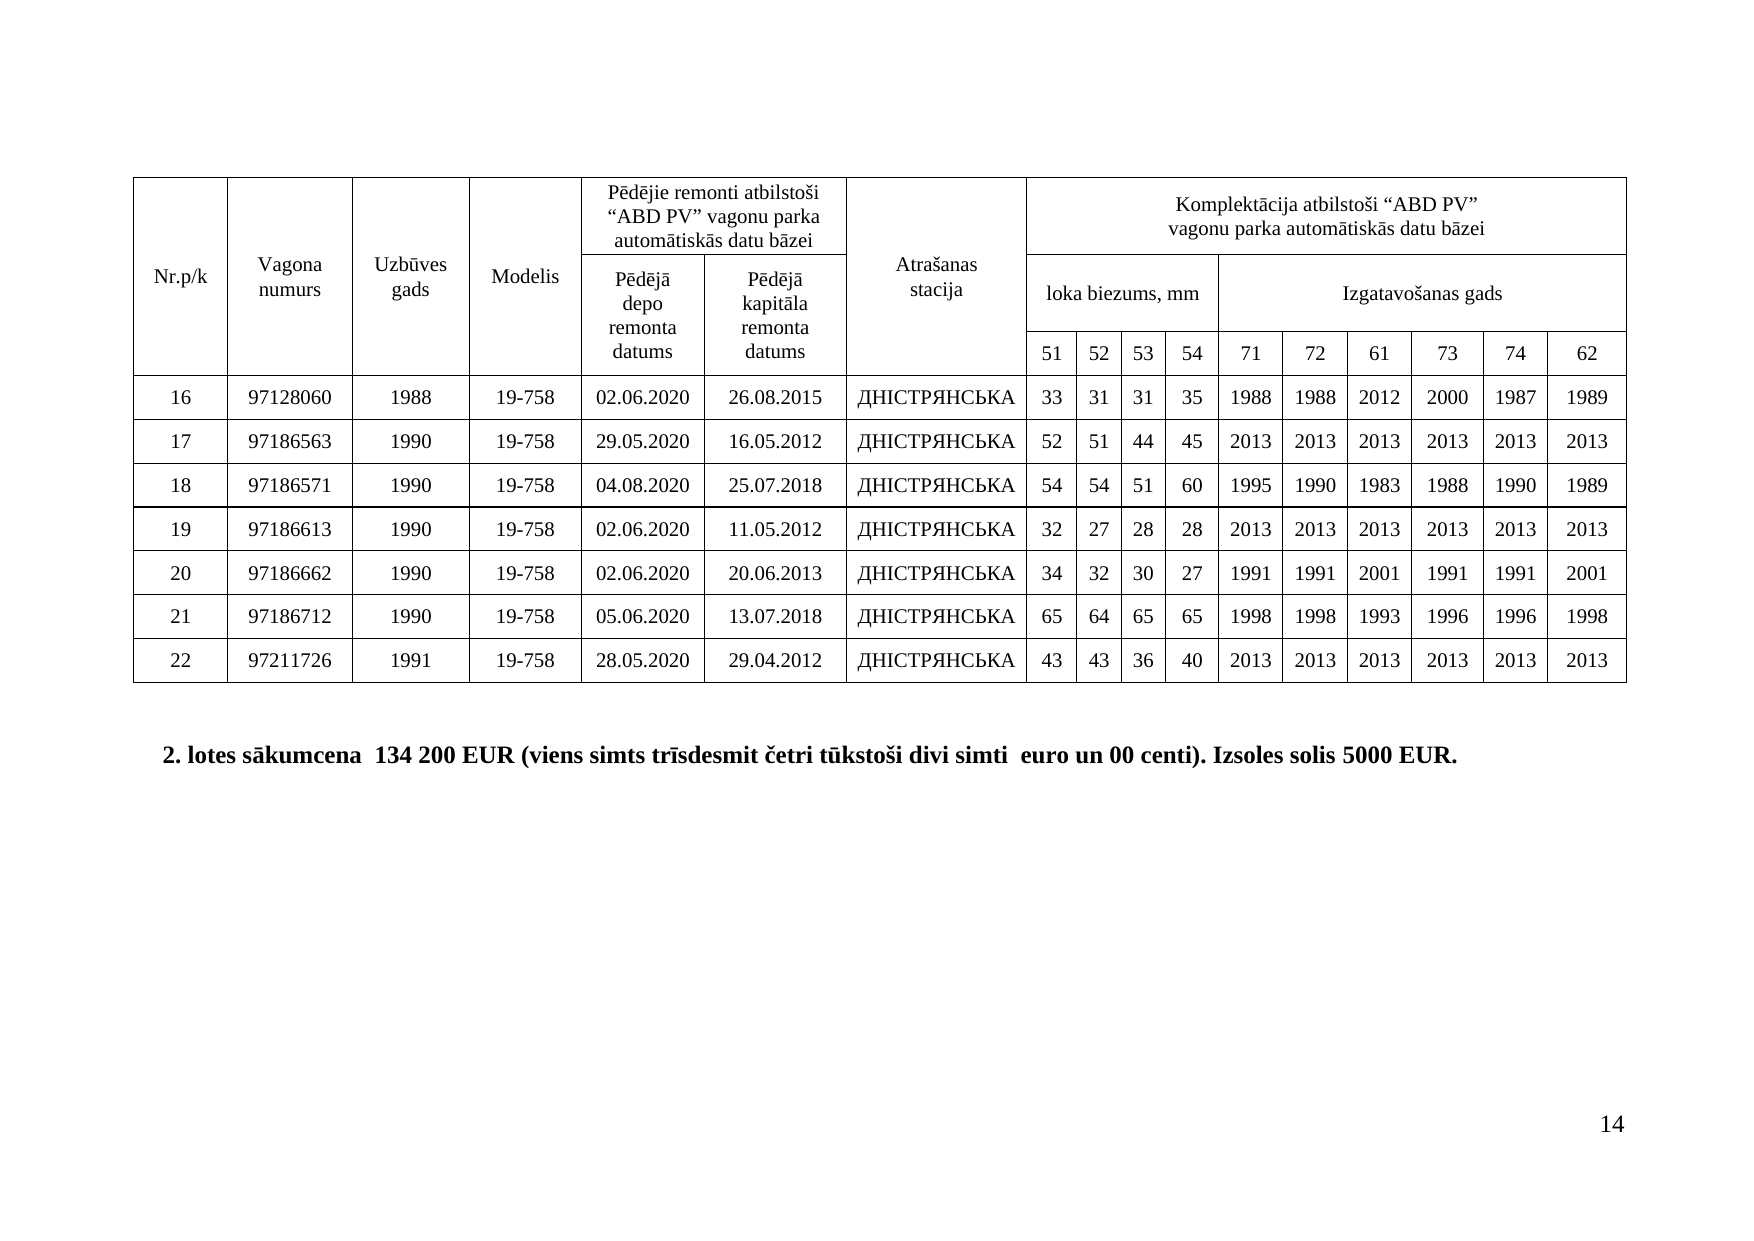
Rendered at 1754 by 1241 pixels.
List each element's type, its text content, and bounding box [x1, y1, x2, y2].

table_cell 02.06.2020 [582, 508, 704, 550]
table_cell 54 [1077, 464, 1121, 506]
table_cell 2013 [1412, 639, 1483, 682]
table_header Uzbūves gads [353, 178, 469, 375]
table_cell 36 [1122, 639, 1165, 682]
table_cell 2013 [1484, 508, 1547, 550]
table_cell 97186712 [228, 595, 352, 638]
table_cell 1991 [353, 639, 469, 682]
table_cell 97128060 [228, 376, 352, 419]
table_cell 31 [1077, 376, 1121, 419]
table_cell 51 [1077, 420, 1121, 462]
table_cell 28 [1122, 508, 1165, 550]
table_cell 60 [1166, 464, 1218, 506]
table_cell 35 [1166, 376, 1218, 419]
table_cell 02.06.2020 [582, 551, 704, 594]
table_cell 16.05.2012 [705, 420, 846, 462]
table_cell 54 [1027, 464, 1076, 506]
table_cell 16 [134, 376, 227, 419]
table_header Atrašanas stacija [847, 178, 1026, 375]
table_cell 19-758 [470, 639, 581, 682]
table_cell 2013 [1412, 508, 1483, 550]
table_cell 34 [1027, 551, 1076, 594]
table_cell 40 [1166, 639, 1218, 682]
table_header Vagona numurs [228, 178, 352, 375]
table_cell 30 [1122, 551, 1165, 594]
table_cell 1991 [1484, 551, 1547, 594]
table_cell 1987 [1484, 376, 1547, 419]
table_cell ДНІСТРЯНСЬКА [847, 639, 1026, 682]
table_header Modelis [470, 178, 581, 375]
table_cell 97211726 [228, 639, 352, 682]
table_cell 19-758 [470, 551, 581, 594]
table_cell 1998 [1548, 595, 1626, 638]
table_cell 19-758 [470, 508, 581, 550]
table_cell 2013 [1283, 508, 1347, 550]
table_cell 1991 [1283, 551, 1347, 594]
table_cell 29.04.2012 [705, 639, 846, 682]
table_cell 2013 [1348, 639, 1411, 682]
table_cell 20.06.2013 [705, 551, 846, 594]
table_cell 32 [1077, 551, 1121, 594]
table_cell Pēdējā depo remonta datums [582, 255, 704, 375]
table_cell 1998 [1219, 595, 1282, 638]
table_cell 72 [1283, 332, 1347, 375]
table_cell 2013 [1219, 420, 1282, 462]
table_cell 1988 [1412, 464, 1483, 506]
table_cell 1990 [353, 595, 469, 638]
table_cell Izgatavošanas gads [1219, 255, 1626, 331]
table_cell 51 [1122, 464, 1165, 506]
table_cell 29.05.2020 [582, 420, 704, 462]
table_cell 54 [1166, 332, 1218, 375]
table_cell 97186662 [228, 551, 352, 594]
table_cell 1989 [1548, 464, 1626, 506]
table_cell ДНІСТРЯНСЬКА [847, 420, 1026, 462]
text 2. lotes sākumcena 134 200 EUR (viens simts trīsdesmit četri tūkstoši divi simti euro un 00 centi). Izsoles solis 5000 EUR. [133, 740, 1565, 769]
table_cell 1991 [1219, 551, 1282, 594]
table_cell Pēdējā kapitāla remonta datums [705, 255, 846, 375]
table_cell 21 [134, 595, 227, 638]
table_cell 27 [1166, 551, 1218, 594]
table_cell 97186613 [228, 508, 352, 550]
table_cell 2013 [1484, 420, 1547, 462]
table_cell 19-758 [470, 376, 581, 419]
table_cell 97186563 [228, 420, 352, 462]
table_cell ДНІСТРЯНСЬКА [847, 464, 1026, 506]
table_cell 65 [1027, 595, 1076, 638]
table_cell 20 [134, 551, 227, 594]
table_cell 1988 [353, 376, 469, 419]
table_cell 28 [1166, 508, 1218, 550]
table_cell 31 [1122, 376, 1165, 419]
table_cell 2012 [1348, 376, 1411, 419]
table_cell 1983 [1348, 464, 1411, 506]
table_cell 2013 [1348, 508, 1411, 550]
table_cell 43 [1027, 639, 1076, 682]
table_cell 02.06.2020 [582, 376, 704, 419]
table_cell 05.06.2020 [582, 595, 704, 638]
table_cell 97186571 [228, 464, 352, 506]
table_cell 2013 [1412, 420, 1483, 462]
table_cell 2000 [1412, 376, 1483, 419]
table_cell 61 [1348, 332, 1411, 375]
table_header Komplektācija atbilstoši “ABD PV” vagonu parka automātiskās datu bāzei [1027, 178, 1626, 254]
table_cell 04.08.2020 [582, 464, 704, 506]
table_cell ДНІСТРЯНСЬКА [847, 551, 1026, 594]
table_cell 1996 [1484, 595, 1547, 638]
table_cell 65 [1166, 595, 1218, 638]
table_cell 1988 [1219, 376, 1282, 419]
table_cell 1990 [353, 420, 469, 462]
table_cell 64 [1077, 595, 1121, 638]
table_cell 13.07.2018 [705, 595, 846, 638]
table_cell 18 [134, 464, 227, 506]
table_cell 11.05.2012 [705, 508, 846, 550]
table_cell 19 [134, 508, 227, 550]
table_cell 1988 [1283, 376, 1347, 419]
table_cell 2013 [1283, 420, 1347, 462]
table_header Nr.p/k [134, 178, 227, 375]
table_cell 51 [1027, 332, 1076, 375]
table_cell 74 [1484, 332, 1547, 375]
table_cell ДНІСТРЯНСЬКА [847, 508, 1026, 550]
table_cell 73 [1412, 332, 1483, 375]
table_cell 1991 [1412, 551, 1483, 594]
table_cell 2013 [1219, 508, 1282, 550]
table_cell 2013 [1219, 639, 1282, 682]
table_cell 1990 [353, 464, 469, 506]
table_cell 53 [1122, 332, 1165, 375]
table_cell 1996 [1412, 595, 1483, 638]
table_cell 65 [1122, 595, 1165, 638]
table_cell 25.07.2018 [705, 464, 846, 506]
table_cell loka biezums, mm [1027, 255, 1218, 331]
table_cell 2013 [1548, 639, 1626, 682]
table_cell 43 [1077, 639, 1121, 682]
table_cell 1990 [1283, 464, 1347, 506]
table_cell 27 [1077, 508, 1121, 550]
table_cell 45 [1166, 420, 1218, 462]
table_cell 17 [134, 420, 227, 462]
table_cell 19-758 [470, 464, 581, 506]
table_cell 1995 [1219, 464, 1282, 506]
table_cell 26.08.2015 [705, 376, 846, 419]
table_cell 2001 [1348, 551, 1411, 594]
table_cell 1990 [353, 508, 469, 550]
table_cell 52 [1077, 332, 1121, 375]
table_cell ДНІСТРЯНСЬКА [847, 595, 1026, 638]
table_cell 32 [1027, 508, 1076, 550]
table_cell 33 [1027, 376, 1076, 419]
table_cell 2013 [1548, 420, 1626, 462]
table_cell 2013 [1283, 639, 1347, 682]
table_cell 2013 [1348, 420, 1411, 462]
table_cell 1989 [1548, 376, 1626, 419]
table_cell 2013 [1548, 508, 1626, 550]
table_cell ДНІСТРЯНСЬКА [847, 376, 1026, 419]
table_cell 1993 [1348, 595, 1411, 638]
table_cell 2001 [1548, 551, 1626, 594]
table_header Pēdējie remonti atbilstoši “ABD PV” vagonu parka automātiskās datu bāzei [582, 178, 846, 254]
table_cell 19-758 [470, 420, 581, 462]
table_cell 19-758 [470, 595, 581, 638]
table_cell 71 [1219, 332, 1282, 375]
table_cell 52 [1027, 420, 1076, 462]
table_cell 1990 [1484, 464, 1547, 506]
table_cell 22 [134, 639, 227, 682]
table_cell 28.05.2020 [582, 639, 704, 682]
table_cell 44 [1122, 420, 1165, 462]
table_cell 62 [1548, 332, 1626, 375]
table_cell 1990 [353, 551, 469, 594]
table_cell 1998 [1283, 595, 1347, 638]
table_cell 2013 [1484, 639, 1547, 682]
